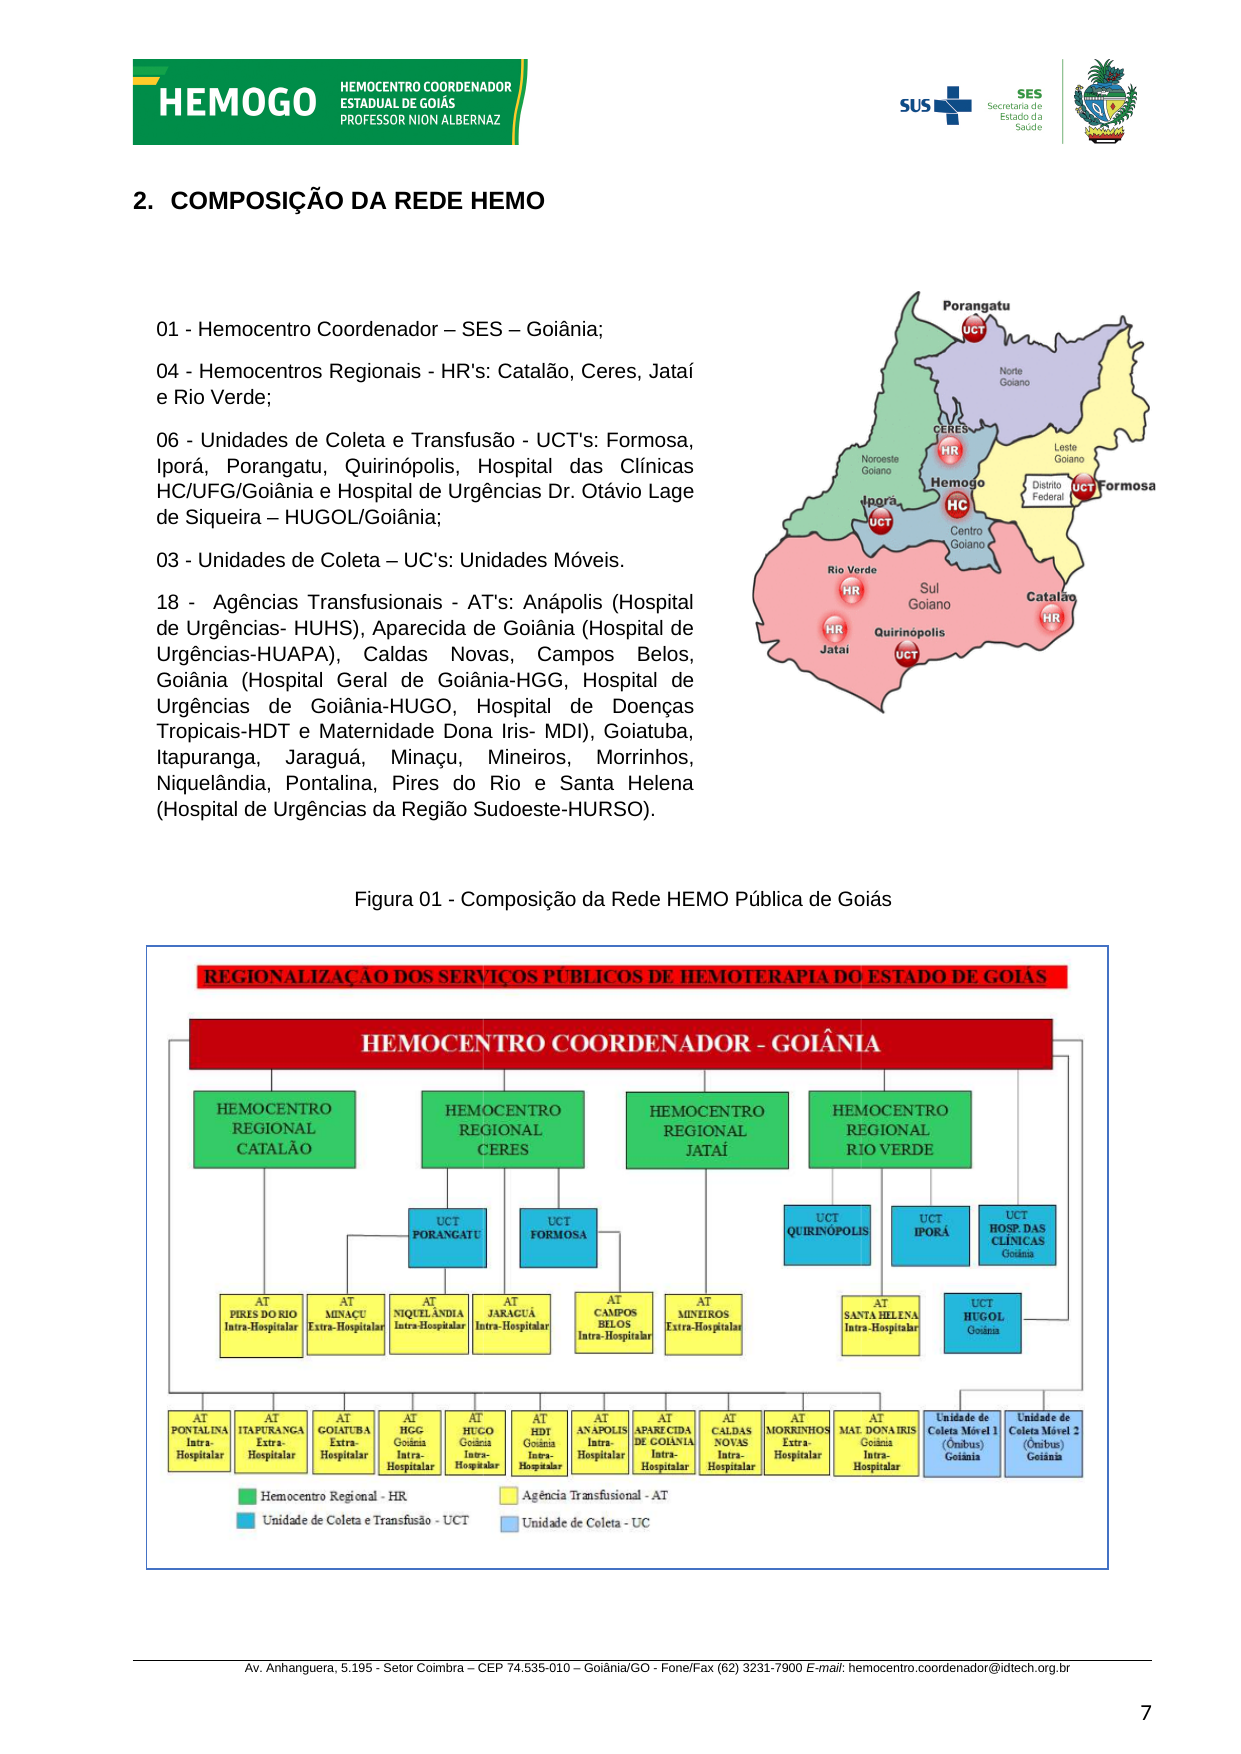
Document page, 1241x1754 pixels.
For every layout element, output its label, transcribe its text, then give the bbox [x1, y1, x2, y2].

picture [147, 947, 1107, 1568]
text Figura 01 - Composição da Rede HEMO Pública de Goiás [280, 887, 1152, 911]
picture [132, 59, 1137, 145]
picture [752, 291, 1156, 714]
subtitle COMPOSIÇÃO DA REDE HEMO [133, 186, 1152, 215]
